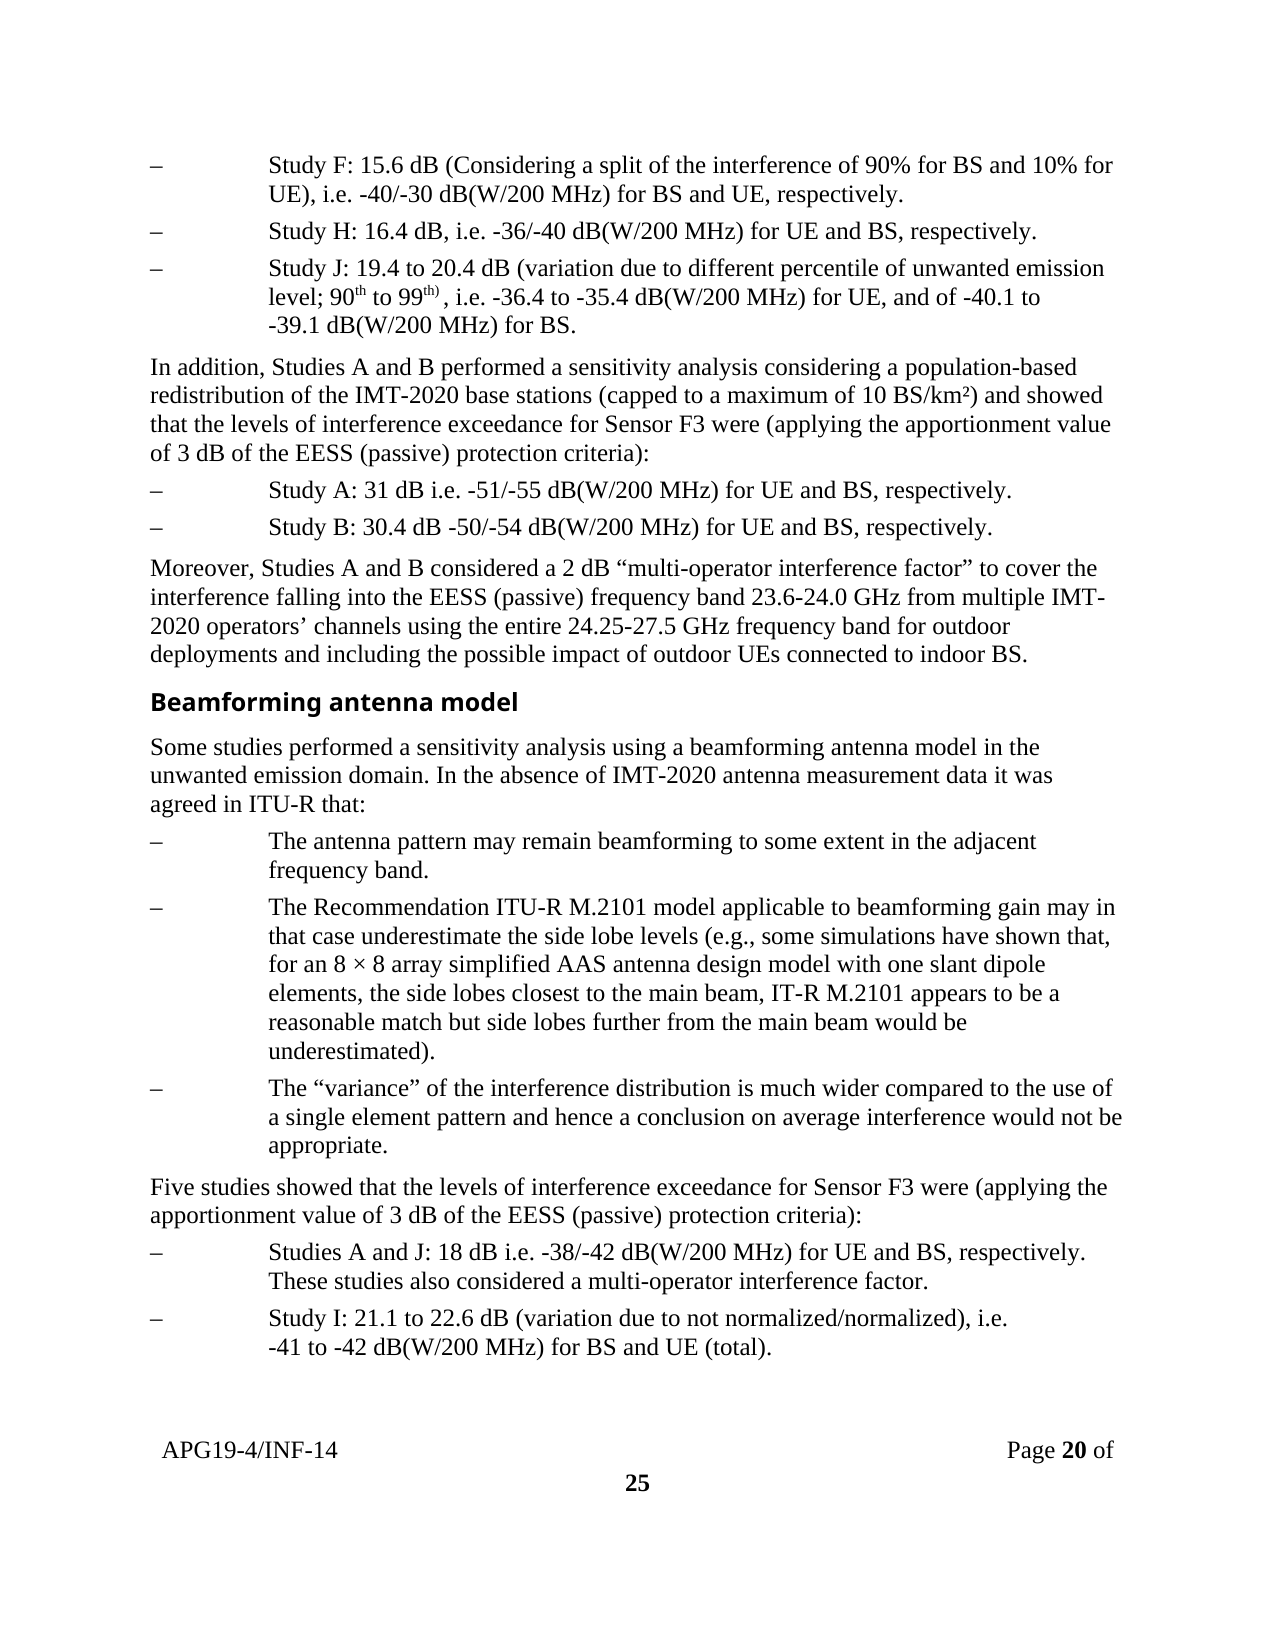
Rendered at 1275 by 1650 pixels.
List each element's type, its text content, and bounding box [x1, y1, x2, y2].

text – Study F: 15.6 dB (Considering a split of the interference of 90% for BS and 10% for UE), i.e. -40/-30 dB(W/200 MHz) for BS and UE, respectively. [150, 150, 1125, 207]
text – The Recommendation ITU-R M.2101 model applicable to beamforming gain may in that case underestimate the side lobe levels (e.g., some simulations have shown that, for an 8 × 8 array simplified AAS antenna design model with one slant dipole elements, the side lobes closest to the main beam, IT-R M.2101 appears to be a reasonable match but side lobes further from the main beam would be underestimated). [150, 892, 1125, 1064]
text Some studies performed a sensitivity analysis using a beamforming antenna model in the unwanted emission domain. In the absence of IMT-2020 antenna measurement data it was agreed in ITU-R that: [150, 732, 1125, 818]
text – Study A: 31 dB i.e. -51/-55 dB(W/200 MHz) for UE and BS, respectively. [150, 475, 1125, 504]
text – Studies A and J: 18 dB i.e. -38/-42 dB(W/200 MHz) for UE and BS, respectively. These studies also considered a multi-operator interference factor. [150, 1237, 1125, 1295]
text Five studies showed that the levels of interference exceedance for Sensor F3 were (applying the apportionment value of 3 dB of the EESS (passive) protection criteria): [150, 1172, 1125, 1229]
text – The antenna pattern may remain beamforming to some extent in the adjacent frequency band. [150, 826, 1125, 884]
text Moreover, Studies A and B considered a 2 dB “multi-operator interference factor” to cover the interference falling into the EESS (passive) frequency band 23.6-24.0 GHz from multiple IMT-2020 operators’ channels using the entire 24.25-27.5 GHz frequency band for outdoor deployments and including the possible impact of outdoor UEs connected to indoor BS. [150, 553, 1125, 668]
text Beamforming antenna model [150, 685, 1125, 719]
text – Study H: 16.4 dB, i.e. -36/-40 dB(W/200 MHz) for UE and BS, respectively. [150, 216, 1125, 244]
text – The “variance” of the interference distribution is much wider compared to the use of a single element pattern and hence a conclusion on average interference would not be appropriate. [150, 1073, 1125, 1159]
text In addition, Studies A and B performed a sensitivity analysis considering a population-based redistribution of the IMT-2020 base stations (capped to a maximum of 10 BS/km²) and showed that the levels of interference exceedance for Sensor F3 were (applying the apportionment value of 3 dB of the EESS (passive) protection criteria): [150, 352, 1125, 467]
text – Study B: 30.4 dB -50/-54 dB(W/200 MHz) for UE and BS, respectively. [150, 512, 1125, 541]
text – Study J: 19.4 to 20.4 dB (variation due to different percentile of unwanted emission level; 90th to 99th) , i.e. -36.4 to -35.4 dB(W/200 MHz) for UE, and of -40.1 to -39.1 dB(W/200 MHz) for BS. [150, 253, 1125, 339]
text – Study I: 21.1 to 22.6 dB (variation due to not normalized/normalized), i.e. -41 to -42 dB(W/200 MHz) for BS and UE (total). [150, 1303, 1125, 1361]
